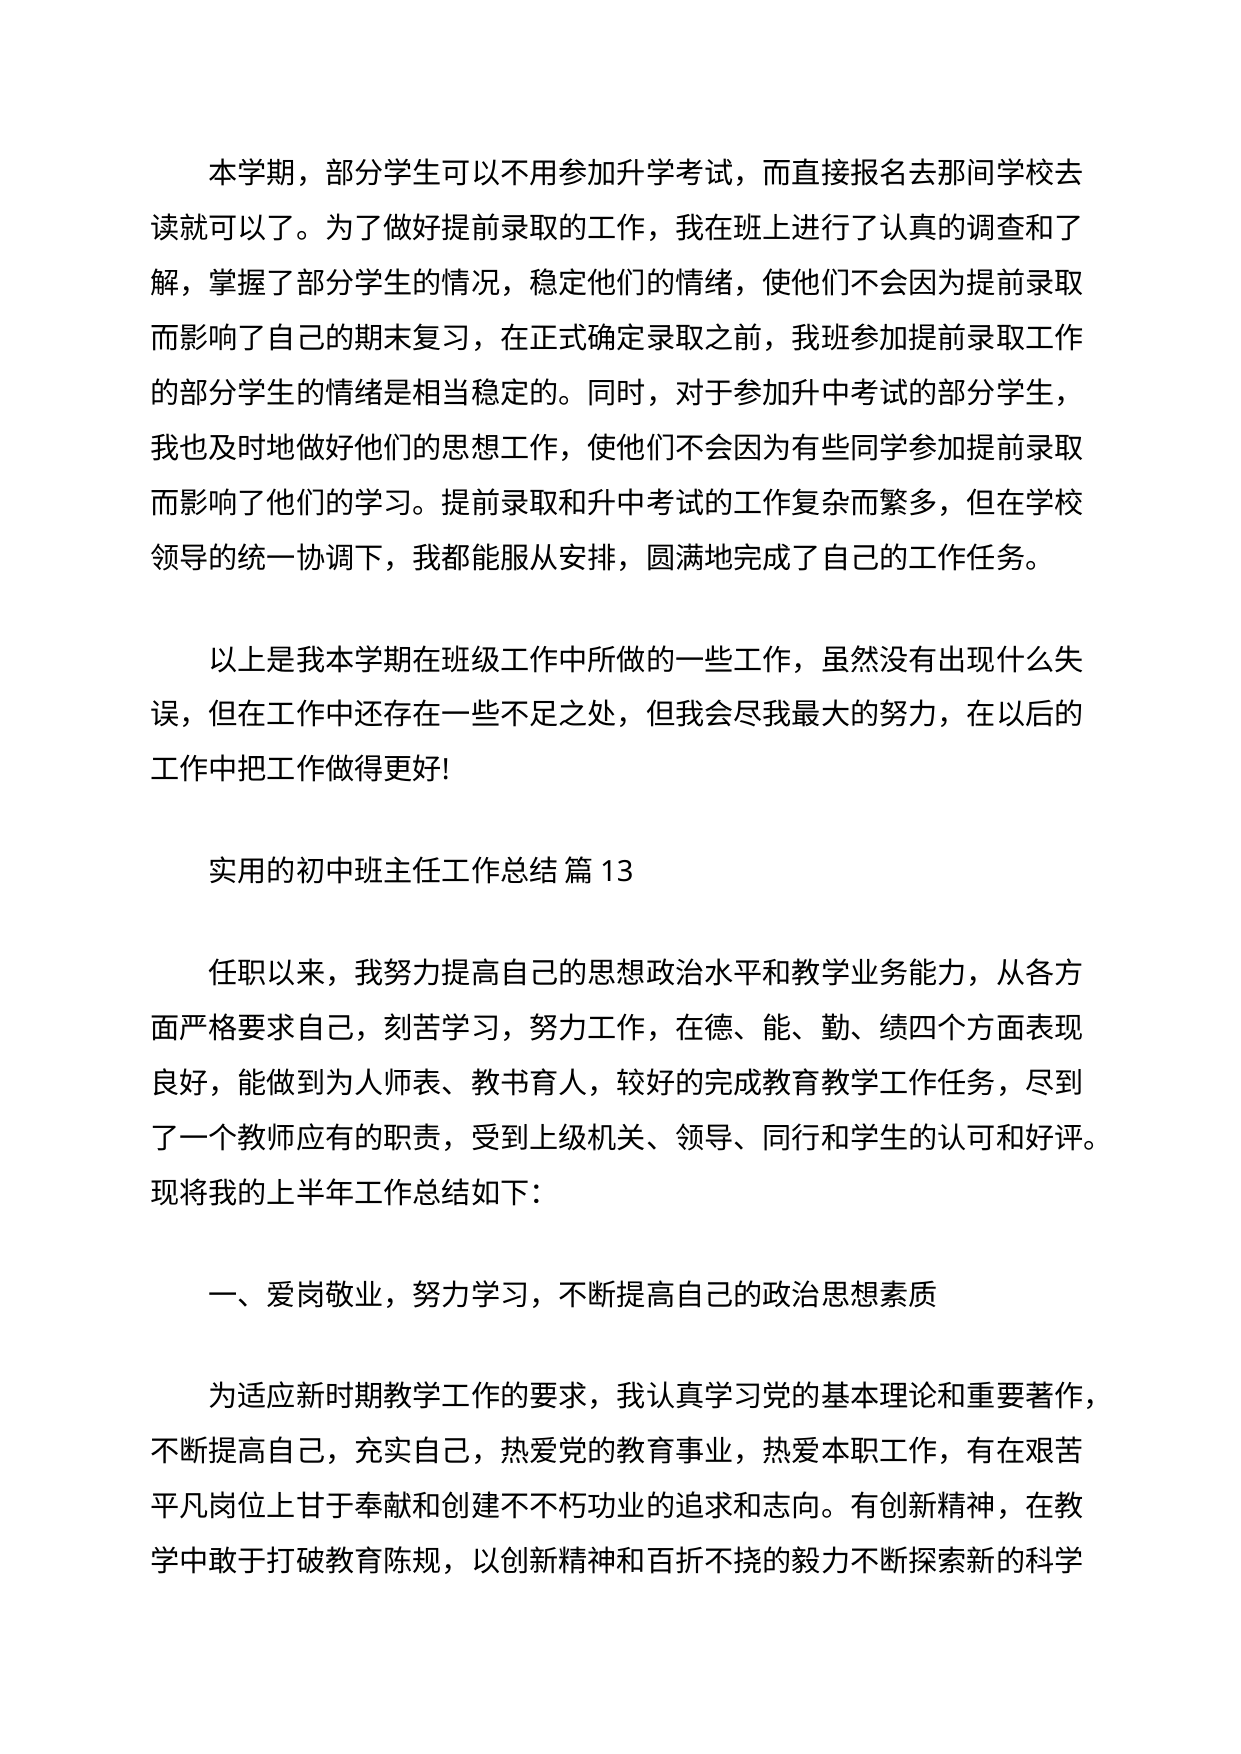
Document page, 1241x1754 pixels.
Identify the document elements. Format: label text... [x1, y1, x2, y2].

text 本学期，部分学生可以不用参加升学考试，而直接报名去那间学校去读就可以了。为了做好提前录取的工作，我在班上进行了认真的调查和了解，掌握了部分学生的情况，稳定他们的情绪，使他们不会因为提前录取而影响了自己的期末复习，在正式确定录取之前，我班参加提前录取工作的部分学生的情绪是相当稳定的。同时，对于参加升中考试的部分学生，我也及时地做好他们的思想工作，使他们不会因为有些同学参加提前录取而影响了他们的学习。提前录取和升中考试的工作复杂而繁多，但在学校领导的统一协调下，我都能服从安排，圆满地完成了自己的工作任务。 [150, 150, 1090, 577]
text 实用的初中班主任工作总结 篇13 [150, 848, 1090, 890]
text 任职以来，我努力提高自己的思想政治水平和教学业务能力，从各方面严格要求自己，刻苦学习，努力工作，在德、能、勤、绩四个方面表现良好，能做到为人师表、教书育人，较好的完成教育教学工作任务，尽到了一个教师应有的职责，受到上级机关、领导、同行和学生的认可和好评。现将我的上半年工作总结如下： [150, 950, 1090, 1212]
text 一、爱岗敬业，努力学习，不断提高自己的政治思想素质 [150, 1271, 1090, 1313]
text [150, 1373, 1090, 1580]
text 以上是我本学期在班级工作中所做的一些工作，虽然没有出现什么失误，但在工作中还存在一些不足之处，但我会尽我最大的努力，在以后的工作中把工作做得更好! [150, 636, 1090, 788]
